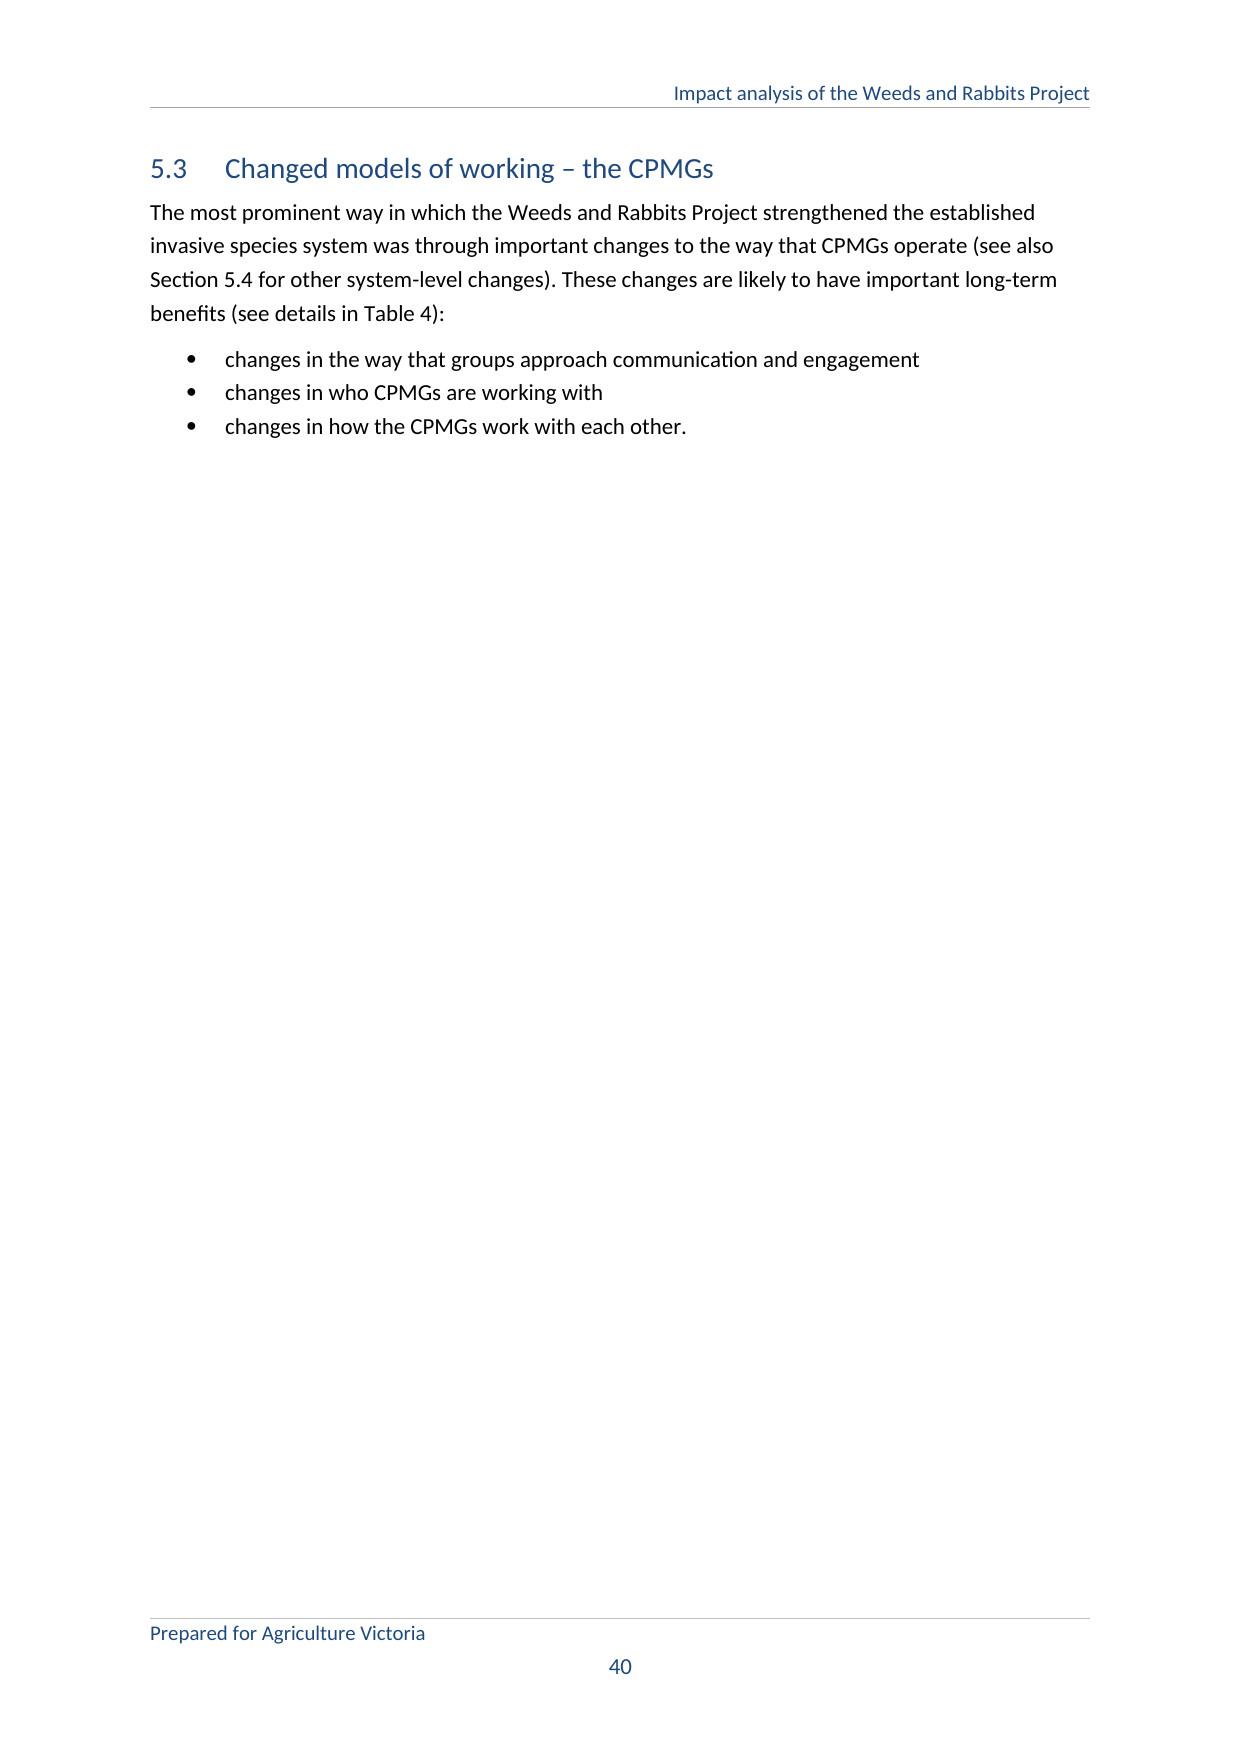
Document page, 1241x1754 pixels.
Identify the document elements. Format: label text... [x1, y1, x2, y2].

list changes in how the CPMGs work with each other. [187, 412, 1090, 440]
subtitle Changed models of working – the CPMGs [150, 150, 1090, 186]
list changes in who CPMGs are working with [187, 378, 1090, 406]
text The most prominent way in which the Weeds and Rabbits Project strengthened the established invasive species system was through important changes to the way that CPMGs operate (see also Section 5.4 for other system-level changes). These changes are likely to have important long-term benefits (see details in Table 4): [150, 198, 1090, 327]
list changes in the way that groups approach communication and engagement [187, 345, 1090, 373]
